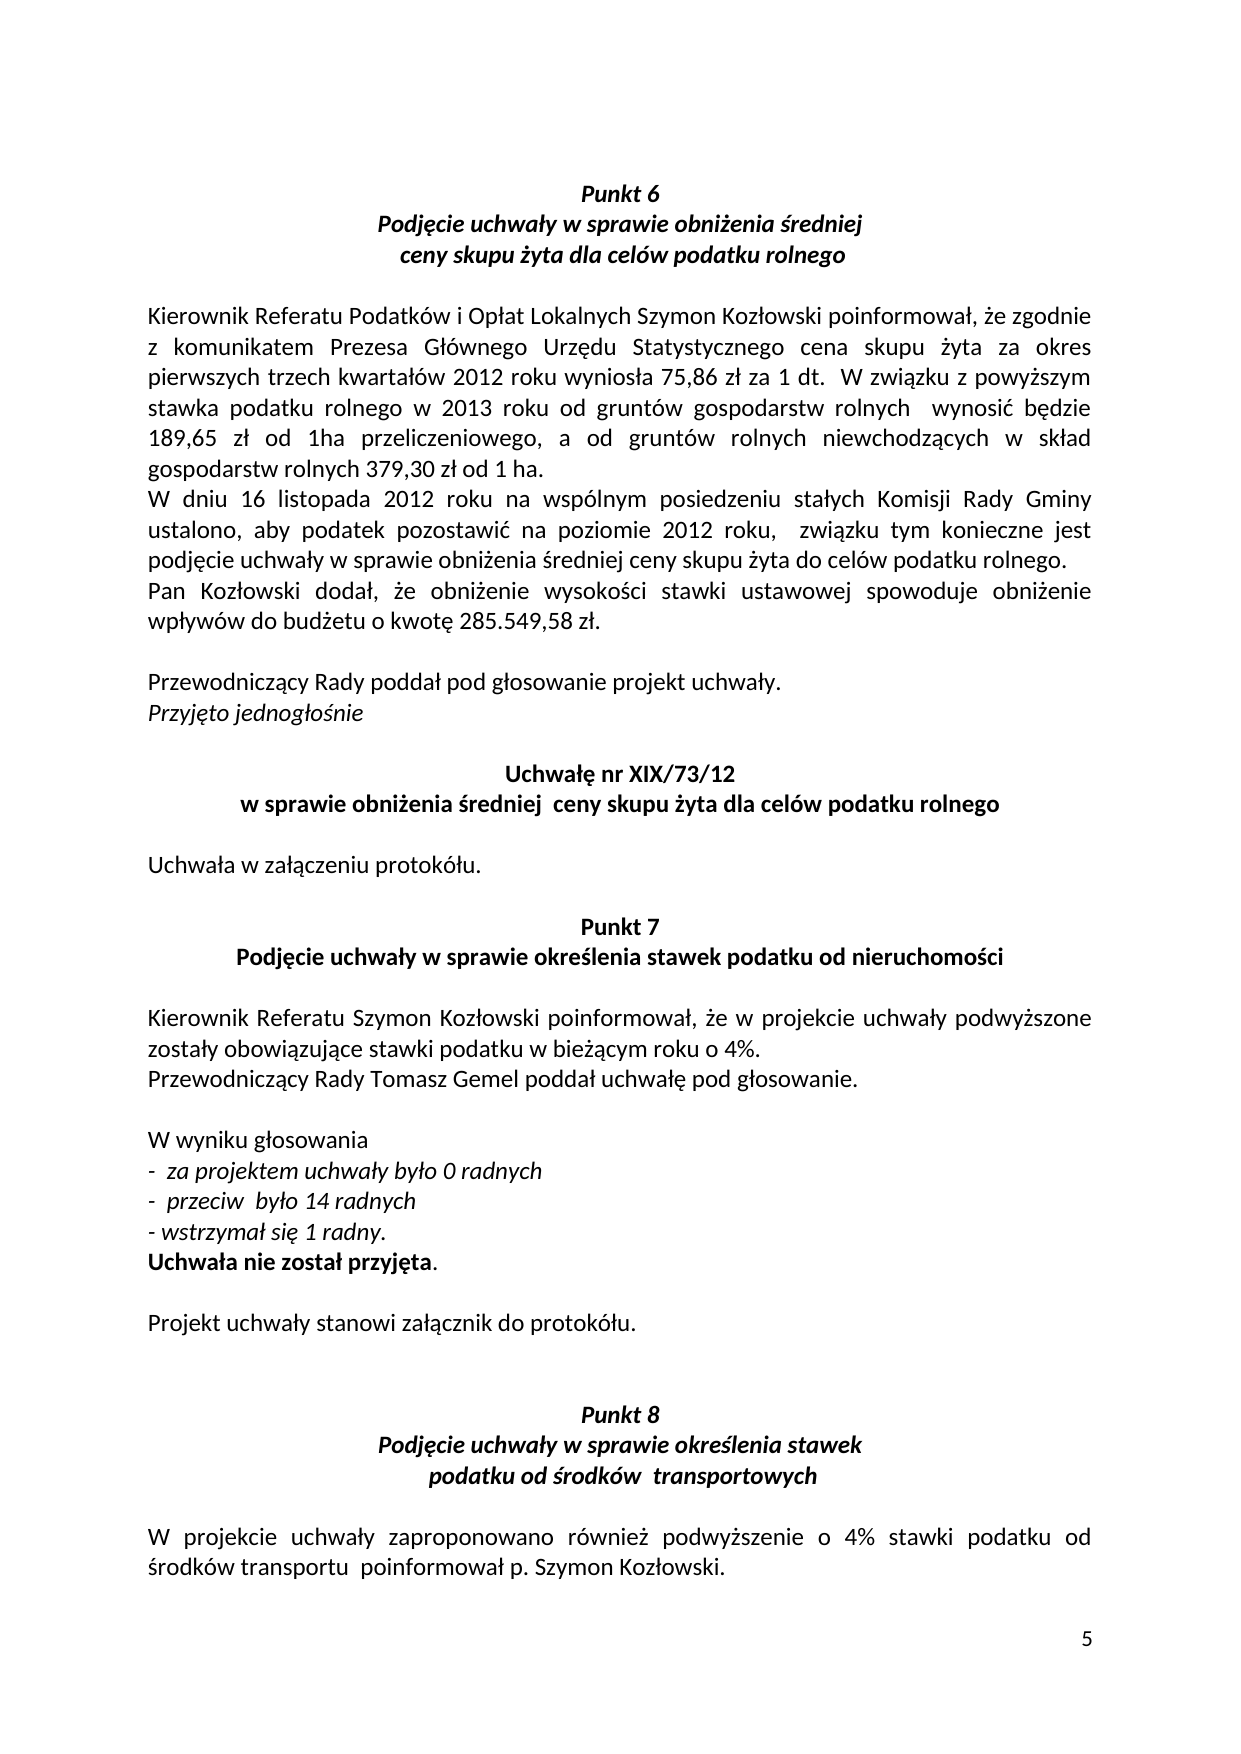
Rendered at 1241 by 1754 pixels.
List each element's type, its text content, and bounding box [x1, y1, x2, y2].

text W projekcie uchwały zaproponowano również podwyższenie o 4% stawki podatku od środków transportu poinformował p. Szymon Kozłowski. [148, 1521, 1093, 1582]
text ceny skupu żyta dla celów podatku rolnego [148, 239, 1093, 270]
text Uchwała nie został przyjęta. [148, 1246, 1093, 1277]
text - przeciw było 14 radnych [148, 1185, 1093, 1216]
text W wyniku głosowania [148, 1124, 1093, 1155]
text w sprawie obniżenia średniej ceny skupu żyta dla celów podatku rolnego [148, 788, 1093, 819]
text W dniu 16 listopada 2012 roku na wspólnym posiedzeniu stałych Komisji Rady Gminy ustalono, aby podatek pozostawić na poziomie 2012 roku, związku tym konieczne jest podjęcie uchwały w sprawie obniżenia średniej ceny skupu żyta do celów podatku rolnego. [148, 483, 1093, 575]
text Przyjęto jednogłośnie [148, 697, 1093, 727]
text Punkt 8 [148, 1399, 1093, 1429]
text Podjęcie uchwały w sprawie określenia stawek [148, 1429, 1093, 1460]
text Podjęcie uchwały w sprawie obniżenia średniej [148, 209, 1093, 239]
text Przewodniczący Rady Tomasz Gemel poddał uchwałę pod głosowanie. [148, 1063, 1093, 1094]
text Przewodniczący Rady poddał pod głosowanie projekt uchwały. [148, 666, 1093, 697]
text podatku od środków transportowych [148, 1460, 1093, 1491]
text Kierownik Referatu Szymon Kozłowski poinformował, że w projekcie uchwały podwyższone zostały obowiązujące stawki podatku w bieżącym roku o 4%. [148, 1002, 1093, 1063]
text Punkt 7 [148, 911, 1093, 941]
text Kierownik Referatu Podatków i Opłat Lokalnych Szymon Kozłowski poinformował, że zgodnie z komunikatem Prezesa Głównego Urzędu Statystycznego cena skupu żyta za okres pierwszych trzech kwartałów 2012 roku wyniosła 75,86 zł za 1 dt. W związku z powyższym stawka podatku rolnego w 2013 roku od gruntów gospodarstw rolnych wynosić będzie 189,65 zł od 1ha przeliczeniowego, a od gruntów rolnych niewchodzących w skład gospodarstw rolnych 379,30 zł od 1 ha. [148, 300, 1093, 483]
text Projekt uchwały stanowi załącznik do protokółu. [148, 1307, 1093, 1338]
text - za projektem uchwały było 0 radnych [148, 1155, 1093, 1185]
text - wstrzymał się 1 radny. [148, 1216, 1093, 1246]
text Uchwałę nr XIX/73/12 [148, 758, 1093, 788]
text Podjęcie uchwały w sprawie określenia stawek podatku od nieruchomości [148, 941, 1093, 972]
text Punkt 6 [148, 178, 1093, 209]
text Uchwała w załączeniu protokółu. [148, 849, 1093, 880]
text Pan Kozłowski dodał, że obniżenie wysokości stawki ustawowej spowoduje obniżenie wpływów do budżetu o kwotę 285.549,58 zł. [148, 575, 1093, 636]
